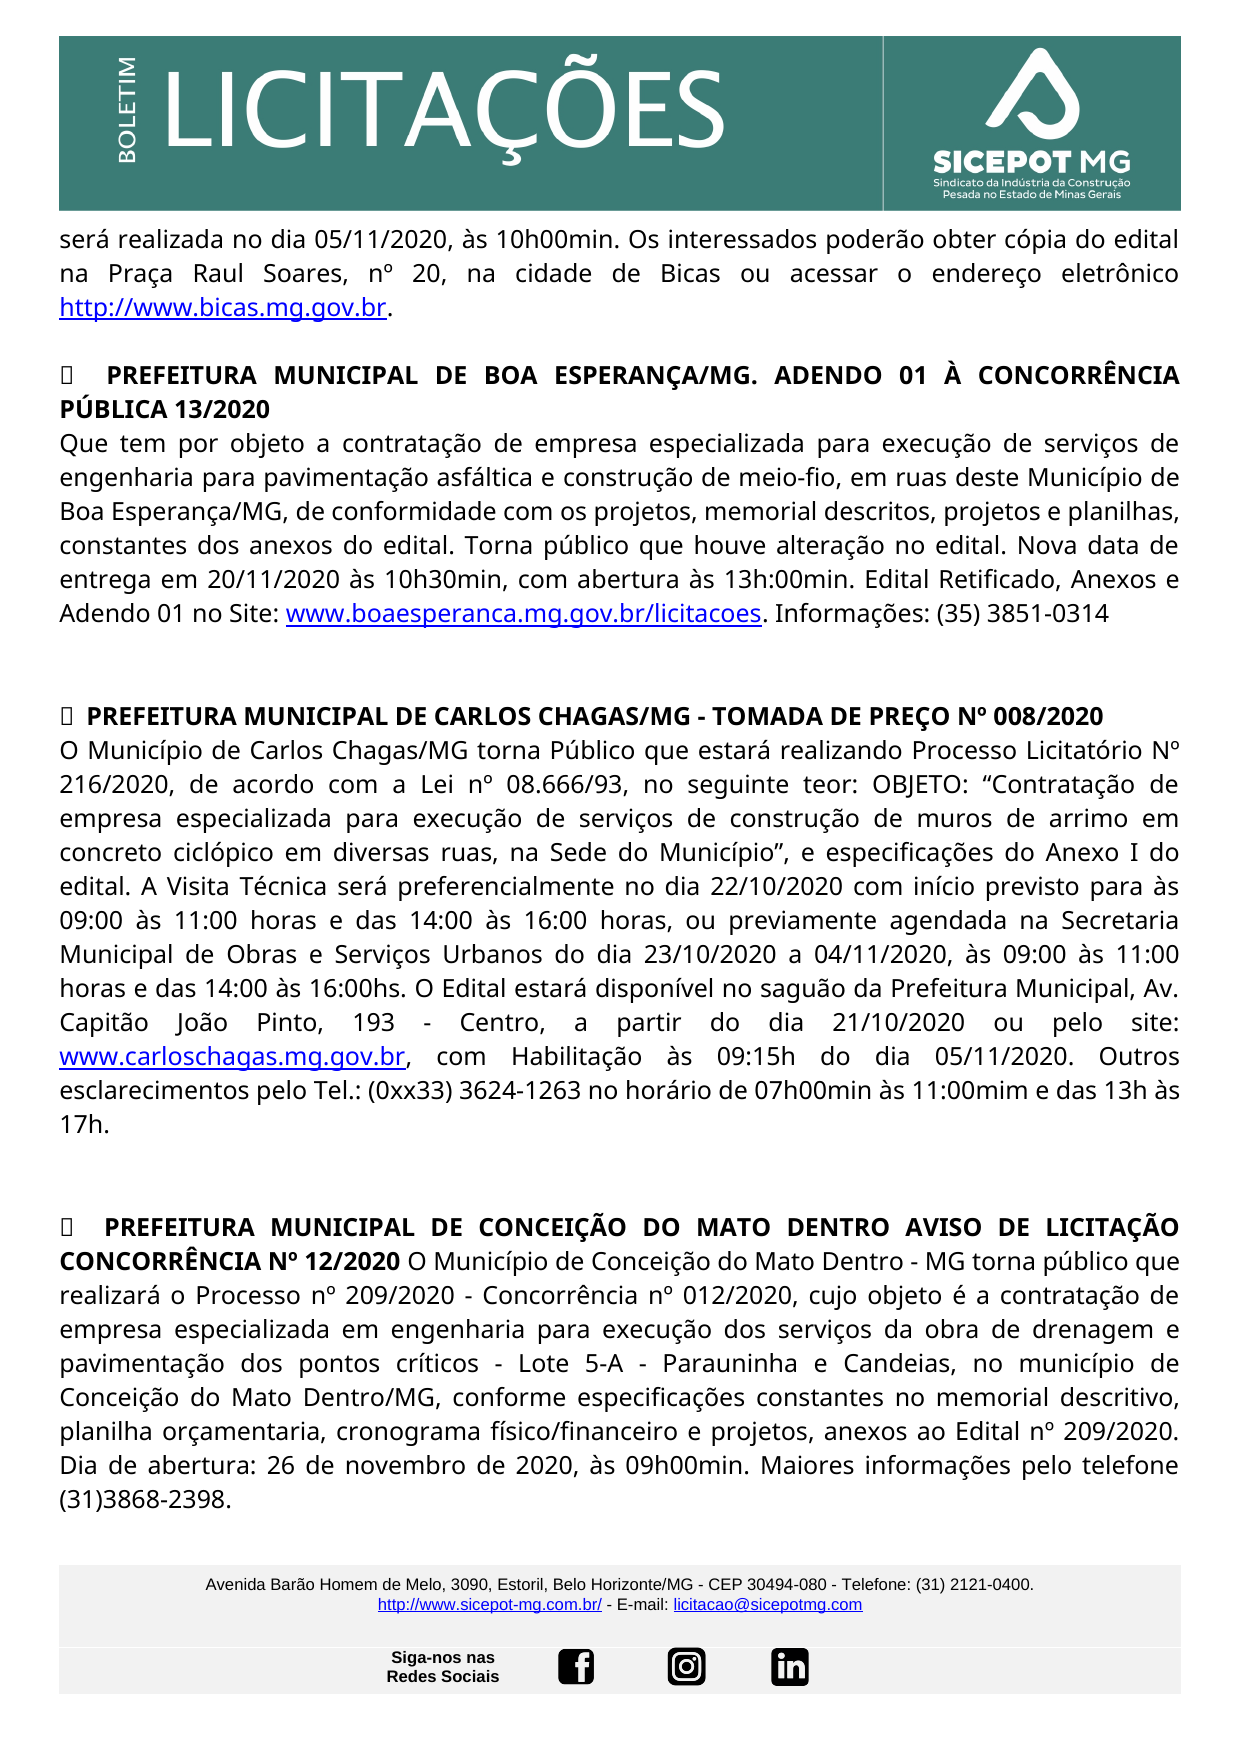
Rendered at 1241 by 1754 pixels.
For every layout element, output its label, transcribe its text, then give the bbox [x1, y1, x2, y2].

picture [667, 1647, 706, 1686]
text  PREFEITURA MUNICIPAL DE BOA ESPERANÇA/MG. ADENDO 01 À CONCORRÊNCIA PÚBLICA 13/2020 [59, 358, 1181, 426]
text  PREFEITURA MUNICIPAL DE CARLOS CHAGAS/MG - TOMADA DE PREÇO Nº 008/2020 [59, 698, 1181, 732]
picture [771, 1648, 809, 1686]
picture [59, 36, 1181, 211]
text  PREFEITURA MUNICIPAL DE CONCEIÇÃO DO MATO DENTRO AVISO DE LICITAÇÃO CONCORRÊNCIA Nº 12/2020 O Município de Conceição do Mato Dentro - MG torna público que realizará o Processo nº 209/2020 - Concorrência nº 012/2020, cujo objeto é a contratação de empresa especializada em engenharia para execução dos serviços da obra de drenagem e pavimentação dos pontos críticos - Lote 5-A - Parauninha e Candeias, no município de Conceição do Mato Dentro/MG, conforme especificações constantes no memorial descritivo, planilha orçamentaria, cronograma físico/financeiro e projetos, anexos ao Edital nº 209/2020. Dia de abertura: 26 de novembro de 2020, às 09h00min. Maiores informações pelo telefone (31)3868-2398. [59, 1209, 1181, 1516]
text Que tem por objeto a contratação de empresa especializada para execução de serviços de engenharia para pavimentação asfáltica e construção de meio-fio, em ruas deste Município de Boa Esperança/MG, de conformidade com os projetos, memorial descritos, projetos e planilhas, constantes dos anexos do edital. Torna público que houve alteração no edital. Nova data de entrega em 20/11/2020 às 10h30min, com abertura às 13h:00min. Edital Retificado, Anexos e Adendo 01 no Site: www.boaesperanca.mg.gov.br/licitacoes. Informações: (35) 3851-0314 [59, 426, 1181, 630]
picture [557, 1648, 594, 1685]
text O Município de Carlos Chagas/MG torna Público que estará realizando Processo Licitatório Nº 216/2020, de acordo com a Lei nº 08.666/93, no seguinte teor: OBJETO: “Contratação de empresa especializada para execução de serviços de construção de muros de arrimo em concreto ciclópico em diversas ruas, na Sede do Município”, e especificações do Anexo I do edital. A Visita Técnica será preferencialmente no dia 22/10/2020 com início previsto para às 09:00 às 11:00 horas e das 14:00 às 16:00 horas, ou previamente agendada na Secretaria Municipal de Obras e Serviços Urbanos do dia 23/10/2020 a 04/11/2020, às 09:00 às 11:00 horas e das 14:00 às 16:00hs. O Edital estará disponível no saguão da Prefeitura Municipal, Av. Capitão João Pinto, 193 - Centro, a partir do dia 21/10/2020 ou pelo site: www.carloschagas.mg.gov.br, com Habilitação às 09:15h do dia 05/11/2020. Outros esclarecimentos pelo Tel.: (0xx33) 3624-1263 no horário de 07h00min às 11:00mim e das 13h às 17h. [59, 732, 1181, 1141]
